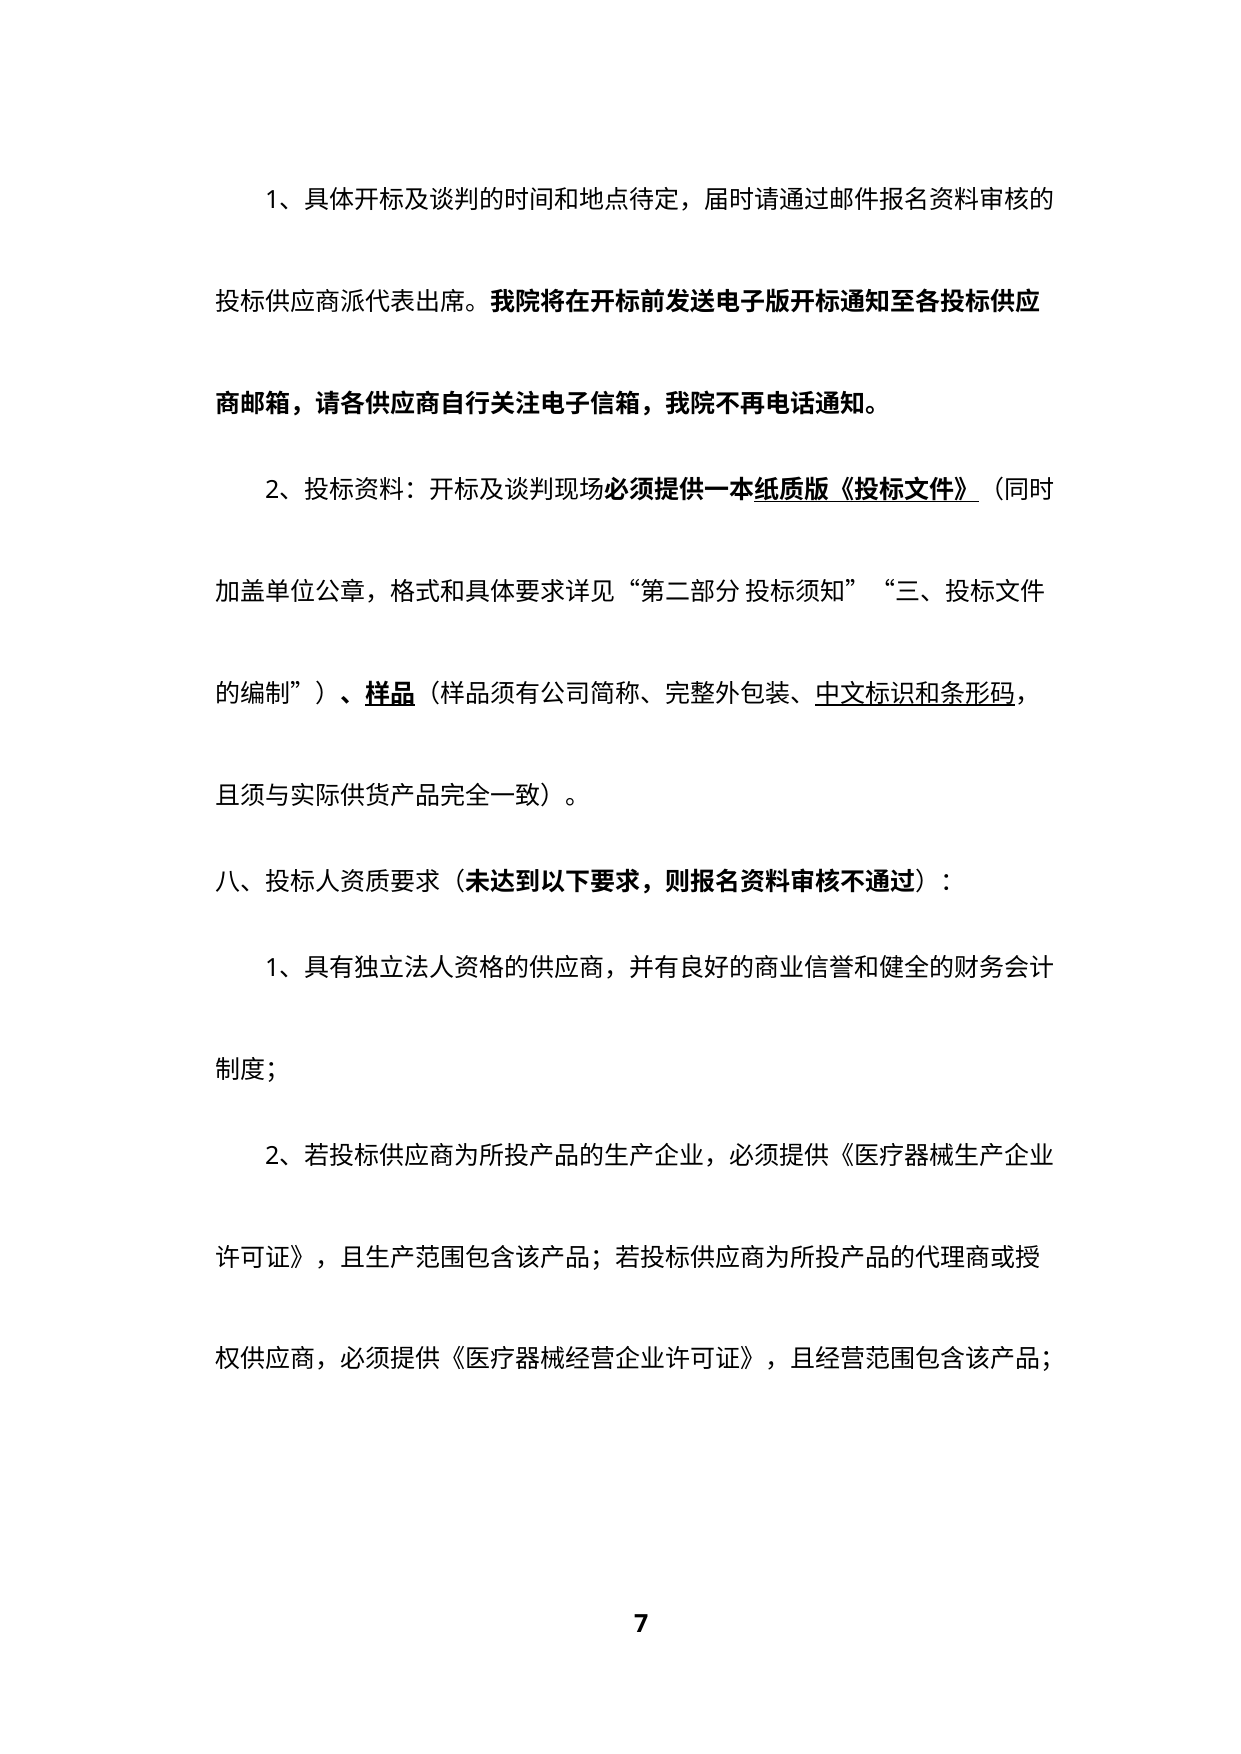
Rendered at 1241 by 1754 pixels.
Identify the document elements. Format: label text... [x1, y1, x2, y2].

text 1、具体开标及谈判的时间和地点待定，届时请通过邮件报名资料审核的投标供应商派代表出席。我院将在开标前发送电子版开标通知至各投标供应商邮箱，请各供应商自行关注电子信箱，我院不再电话通知。 [215, 164, 1063, 436]
text 1、具有独立法人资格的供应商，并有良好的商业信誉和健全的财务会计制度； [215, 931, 1063, 1101]
text 八、投标人资质要求（未达到以下要求，则报名资料审核不通过）： [215, 845, 1063, 913]
text 2、若投标供应商为所投产品的生产企业，必须提供《医疗器械生产企业许可证》，且生产范围包含该产品；若投标供应商为所投产品的代理商或授权供应商，必须提供《医疗器械经营企业许可证》，且经营范围包含该产品； [215, 1119, 1063, 1391]
text 2、投标资料：开标及谈判现场必须提供一本纸质版《投标文件》（同时加盖单位公章，格式和具体要求详见“第二部分 投标须知”“三、投标文件的编制”）、样品（样品须有公司简称、完整外包装、中文标识和条形码，且须与实际供货产品完全一致）。 [215, 454, 1063, 827]
